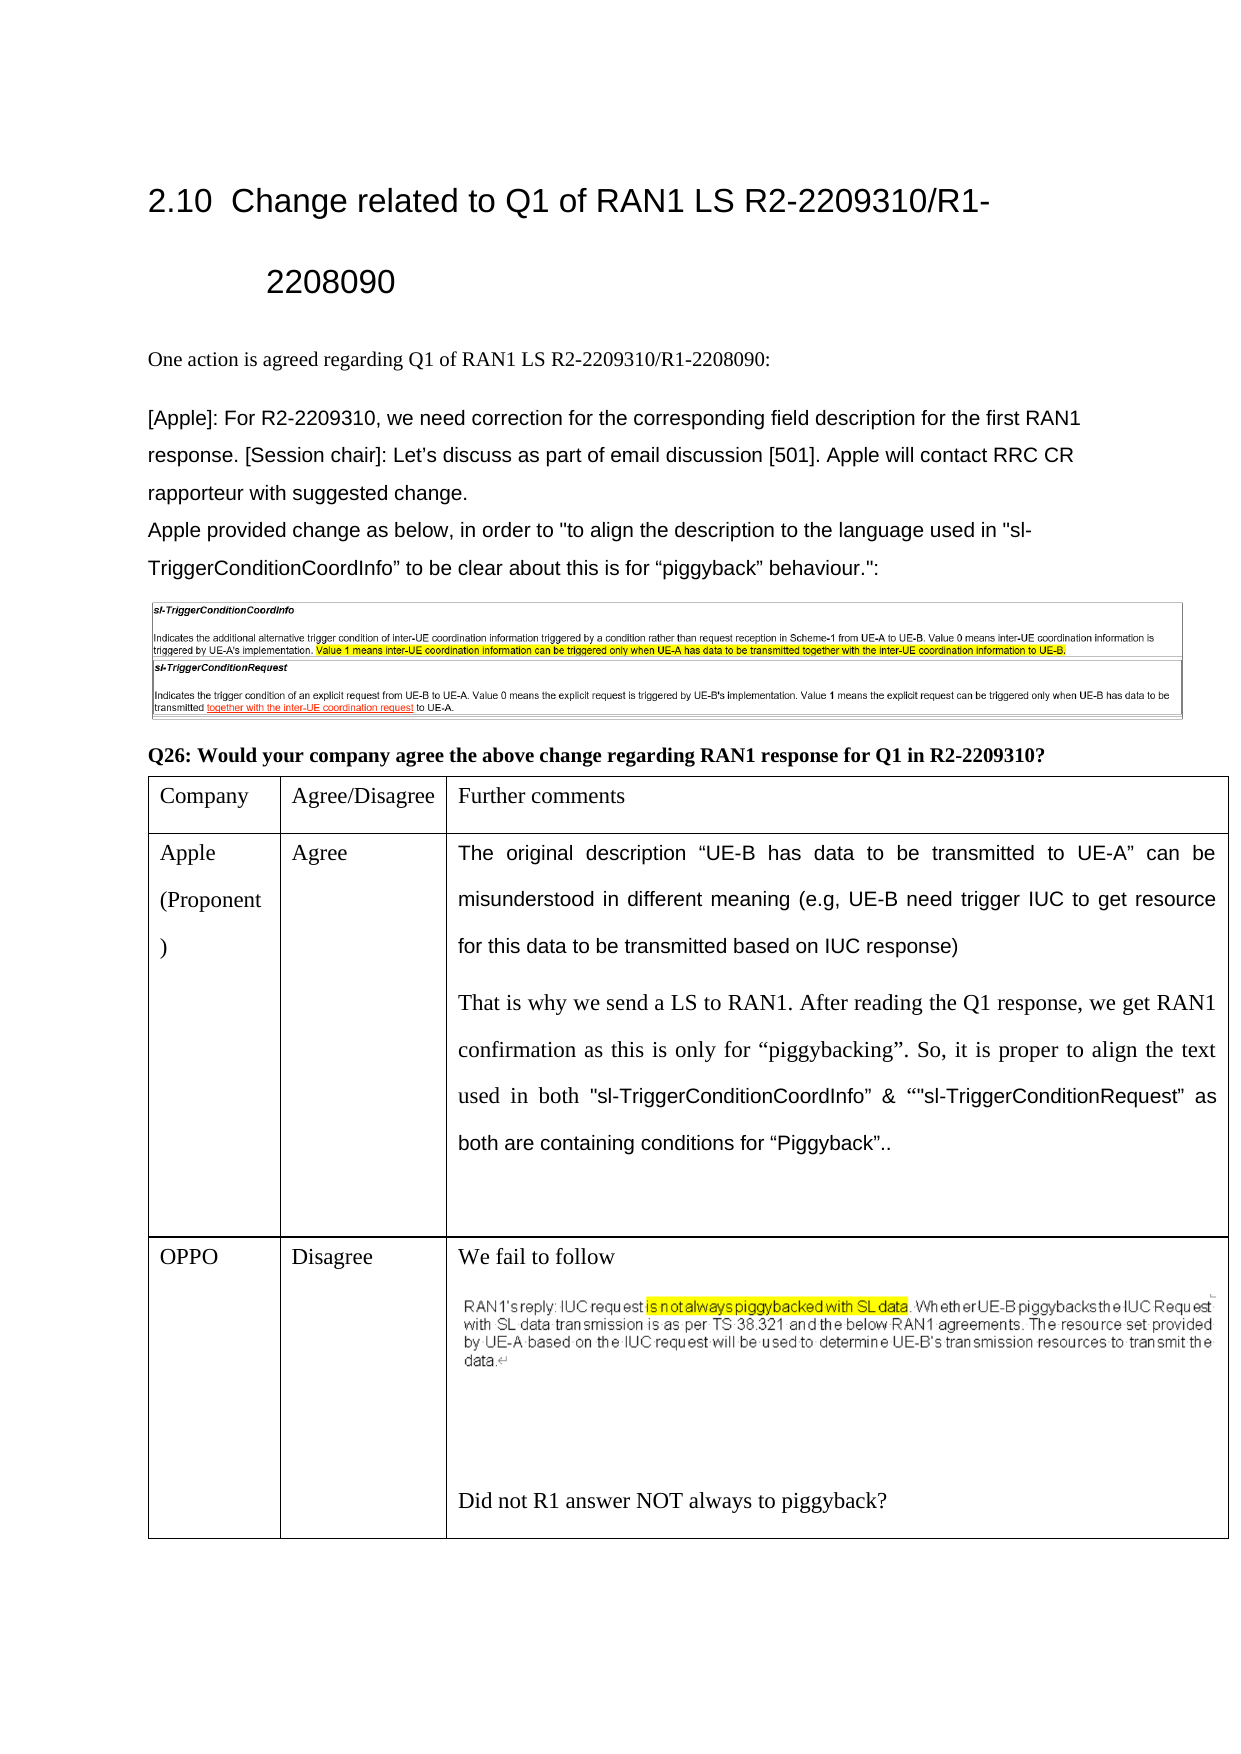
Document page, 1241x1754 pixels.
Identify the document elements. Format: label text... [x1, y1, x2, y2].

table_header Further comments [447, 777, 1228, 833]
table_header Company [149, 777, 280, 833]
text One action is agreed regarding Q1 of RAN1 LS R2-2209310/R1-2208090: [148, 341, 1092, 378]
text [Apple]: For R2-2209310, we need correction for the corresponding field description for the first RAN1 response. [Session chair]: Let’s discuss as part of email discussion [501]. Apple will contact RRC CR rapporteur with suggested change. [148, 399, 1092, 511]
table_cell The original description “UE-B has data to be transmitted to UE-A” can be misunderstood in different meaning (e.g, UE-B need trigger IUC to get resource for this data to be transmitted based on IUC response) That is why we send a LS to RAN1. After reading the Q1 response, we get RAN1 confirmation as this is only for “piggybacking”. So, it is proper to align the text used in both "sl-TriggerConditionCoordInfo” & “"sl-TriggerConditionRequest” as both are containing conditions for “Piggyback”.. [447, 834, 1228, 1236]
subtitle 2.10 Change related to Q1 of RAN1 LS R2-2209310/R1-2208090 [148, 163, 1092, 319]
table_cell OPPO [149, 1238, 280, 1537]
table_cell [447, 1238, 1228, 1537]
text Apple provided change as below, in order to "to align the description to the language used in "sl-TriggerConditionCoordInfo” to be clear about this is for “piggyback” behaviour.": [148, 511, 1092, 586]
table_cell Disagree [281, 1238, 446, 1537]
text Q26: Would your company agree the above change regarding RAN1 response for Q1 in R2-2209310? [148, 736, 1092, 774]
picture [457, 1294, 1217, 1372]
table_cell Apple (Proponent) [149, 834, 280, 1236]
table_cell Agree [281, 834, 446, 1236]
picture [147, 595, 1190, 727]
table_header Agree/Disagree [281, 777, 446, 833]
